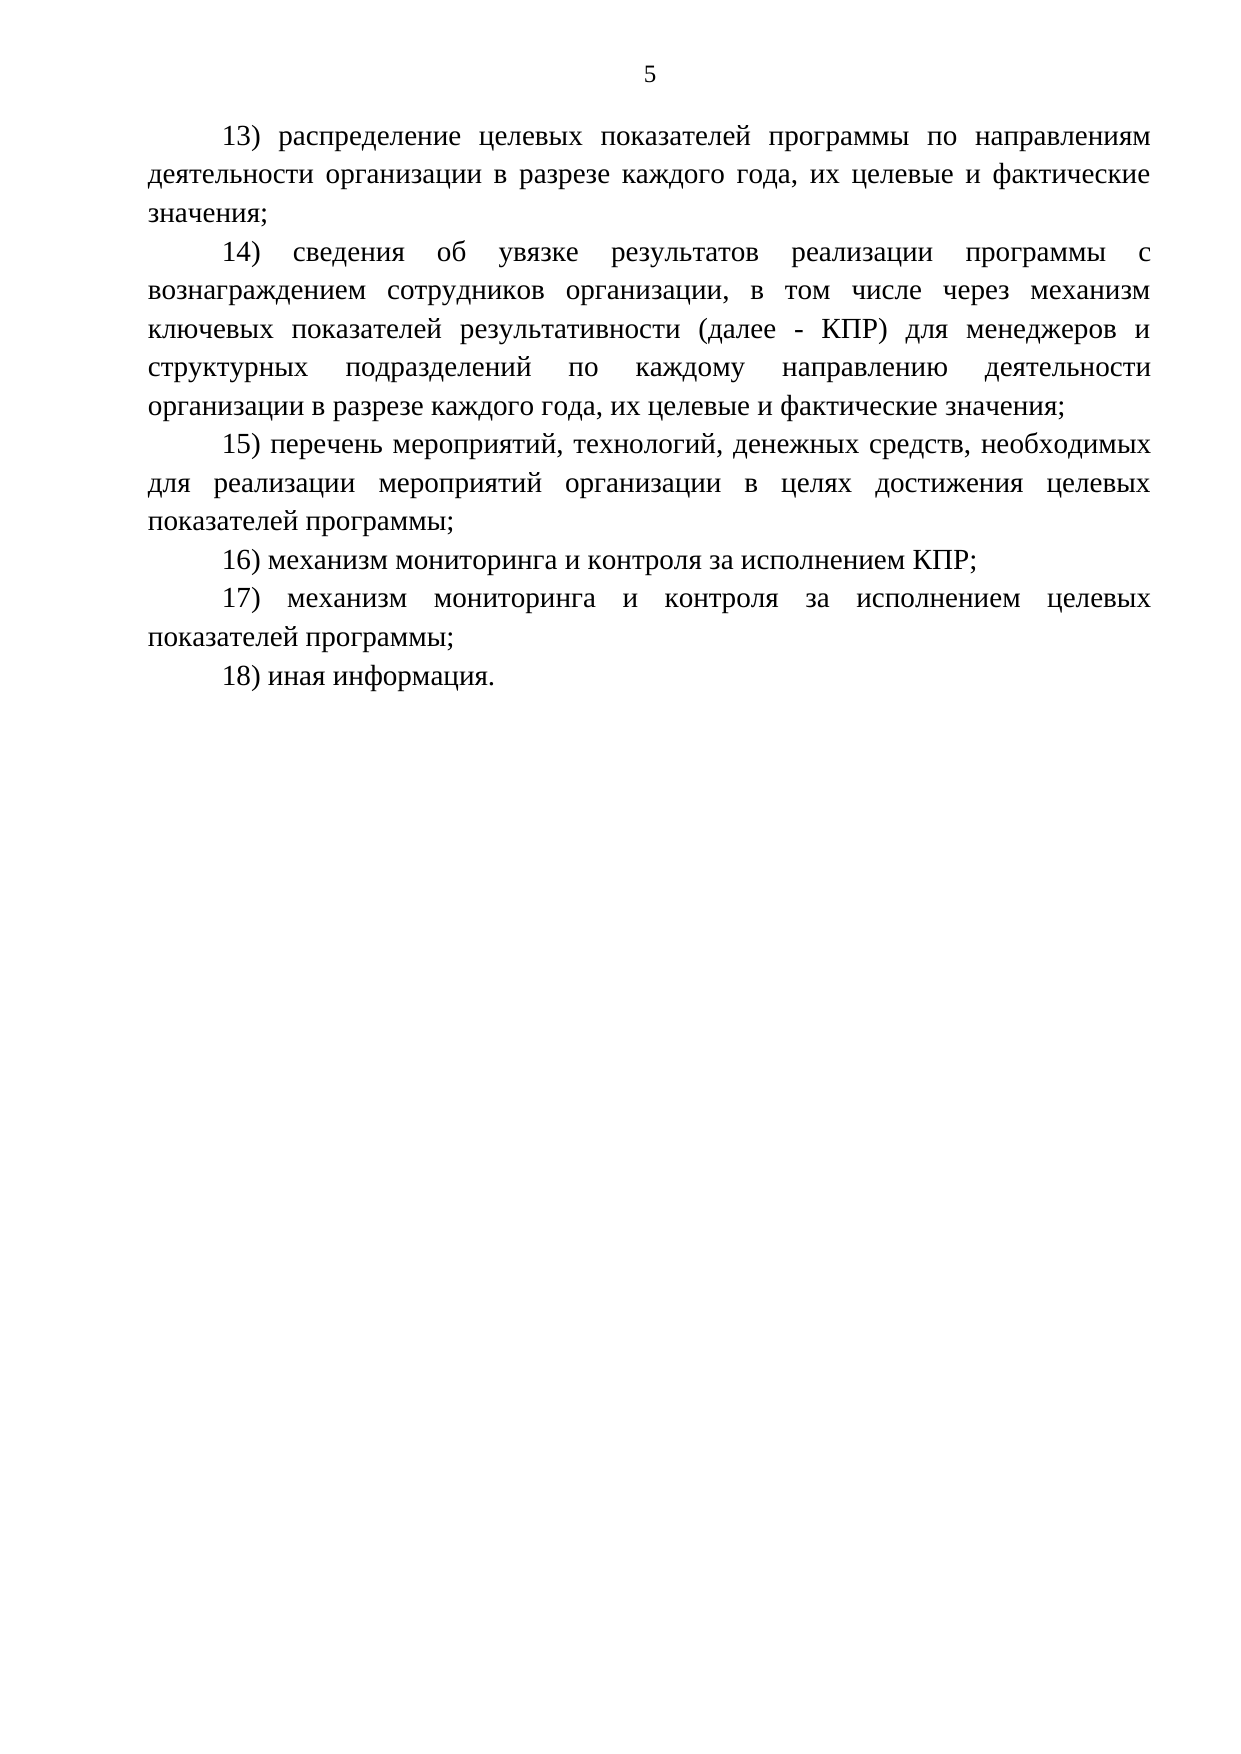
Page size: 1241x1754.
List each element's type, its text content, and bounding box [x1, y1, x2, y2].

text 17) механизм мониторинга и контроля за исполнением целевых показателей программы; [148, 581, 1152, 653]
text 15) перечень мероприятий, технологий, денежных средств, необходимых для реализации мероприятий организации в целях достижения целевых показателей программы; [148, 426, 1152, 537]
text 13) распределение целевых показателей программы по направлениям деятельности организации в разрезе каждого года, их целевые и фактические значения; [148, 118, 1152, 229]
text 14) сведения об увязке результатов реализации программы с вознаграждением сотрудников организации, в том числе через механизм ключевых показателей результативности (далее - КПР) для менеджеров и структурных подразделений по каждому направлению деятельности организации в разрезе каждого года, их целевые и фактические значения; [148, 234, 1152, 421]
text 18) иная информация. [148, 658, 1152, 691]
text 16) механизм мониторинга и контроля за исполнением КПР; [148, 542, 1152, 576]
